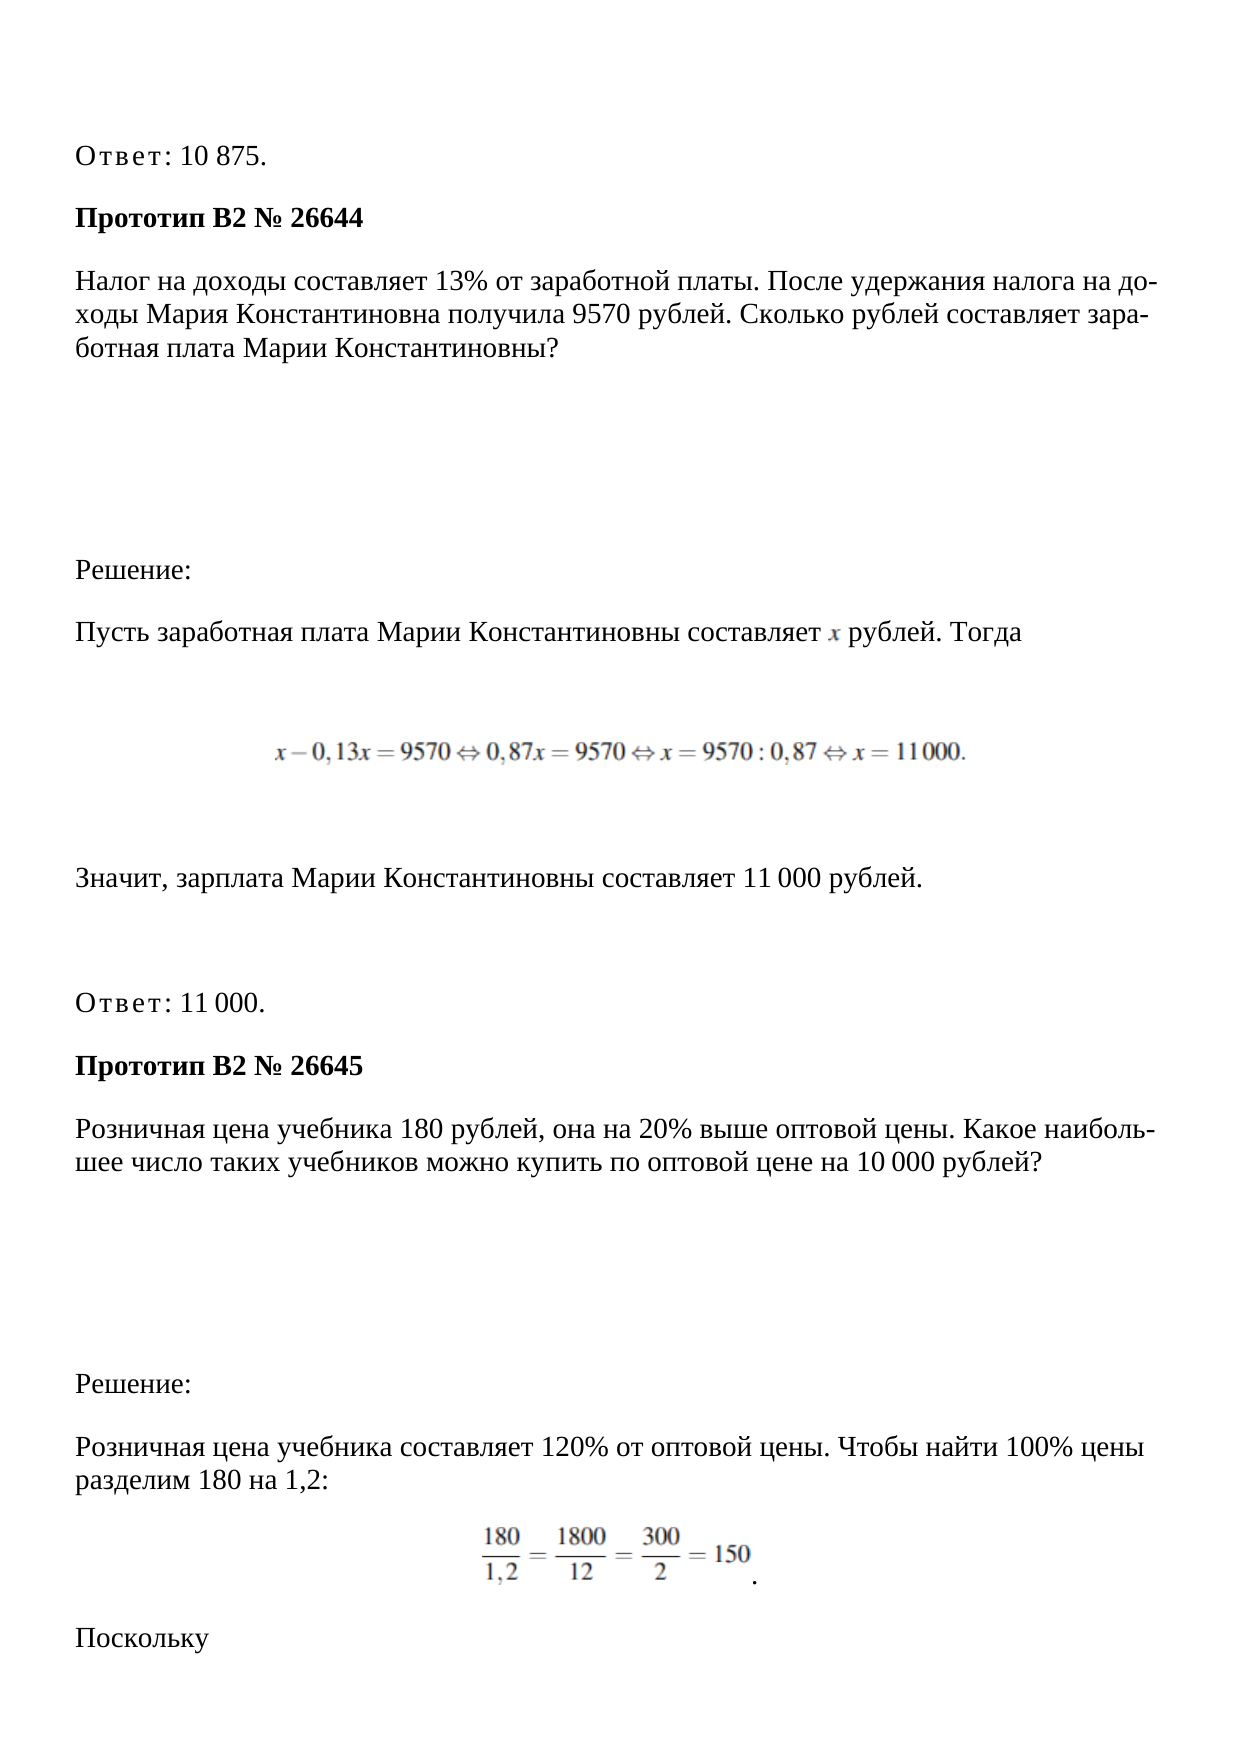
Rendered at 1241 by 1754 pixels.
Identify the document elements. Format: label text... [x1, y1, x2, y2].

text Решeние: [75, 1332, 1165, 1399]
text Значит, зарплата Марии Константиновны составляет 11 000 рублей. [75, 860, 1165, 893]
text Пусть заработная плата Марии Константиновны составляет рублей. Тогда [75, 614, 1165, 648]
text Ответ: 10 875. [75, 138, 1165, 171]
text . [75, 1525, 1165, 1591]
picture [828, 623, 841, 642]
text Ответ: 11 000. [75, 985, 1165, 1019]
text Розничная цена учебника составляет 120% от оптовой цены. Чтобы найти 100% цены разделим 180 на 1,2: [75, 1429, 1165, 1496]
text Поскольку [75, 1620, 1165, 1653]
text Прототип B2 № 26645 [75, 1048, 1165, 1082]
text Розничная цена учебника 180 рублей, она на 20% выше оптовой цены. Какое наибольшее число таких учебников можно купить по оптовой цене на 10 000 рублей? [75, 1111, 1165, 1178]
text Решeние: [75, 518, 1165, 585]
picture [274, 740, 966, 765]
text Прототип B2 № 26644 [75, 200, 1165, 234]
picture [482, 1525, 751, 1585]
text Налог на доходы составляет 13% от заработной платы. После удержания налога на доходы Мария Константиновна получила 9570 рублей. Сколько рублей составляет заработная плата Марии Константиновны? [75, 263, 1165, 364]
